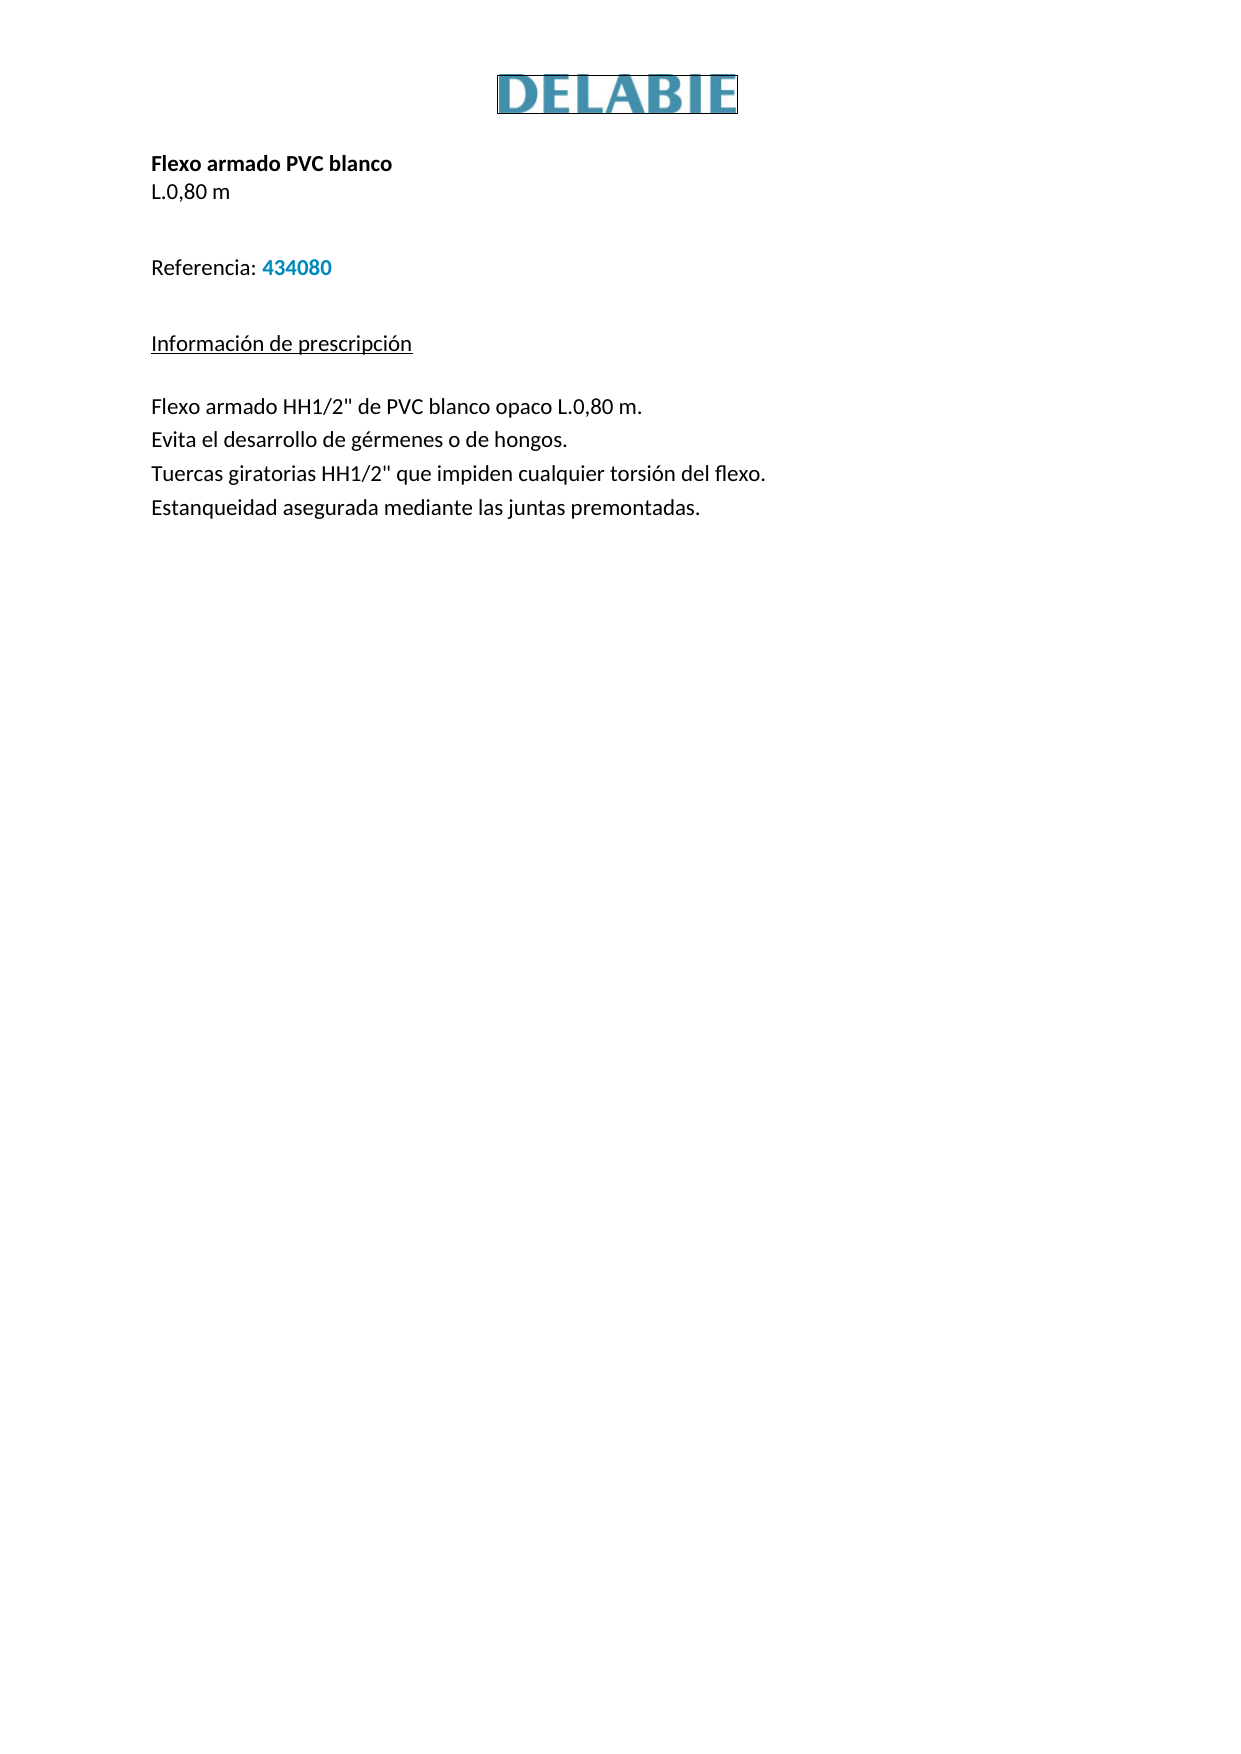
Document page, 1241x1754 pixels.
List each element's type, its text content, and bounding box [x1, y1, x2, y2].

picture [498, 76, 737, 113]
text Flexo armado HH1/2" de PVC blanco opaco L.0,80 m. [151, 392, 1084, 420]
text Evita el desarrollo de gérmenes o de hongos. [151, 426, 1084, 453]
text Estanqueidad asegurada mediante las juntas premontadas. [151, 493, 1084, 521]
text Información de prescripción [151, 329, 1084, 357]
text Referencia: 434080 [151, 253, 1084, 281]
text Tuercas giratorias HH1/2" que impiden cualquier torsión del flexo. [151, 459, 1084, 487]
text L.0,80 m [151, 177, 1084, 205]
text Flexo armado PVC blanco [151, 149, 1084, 177]
